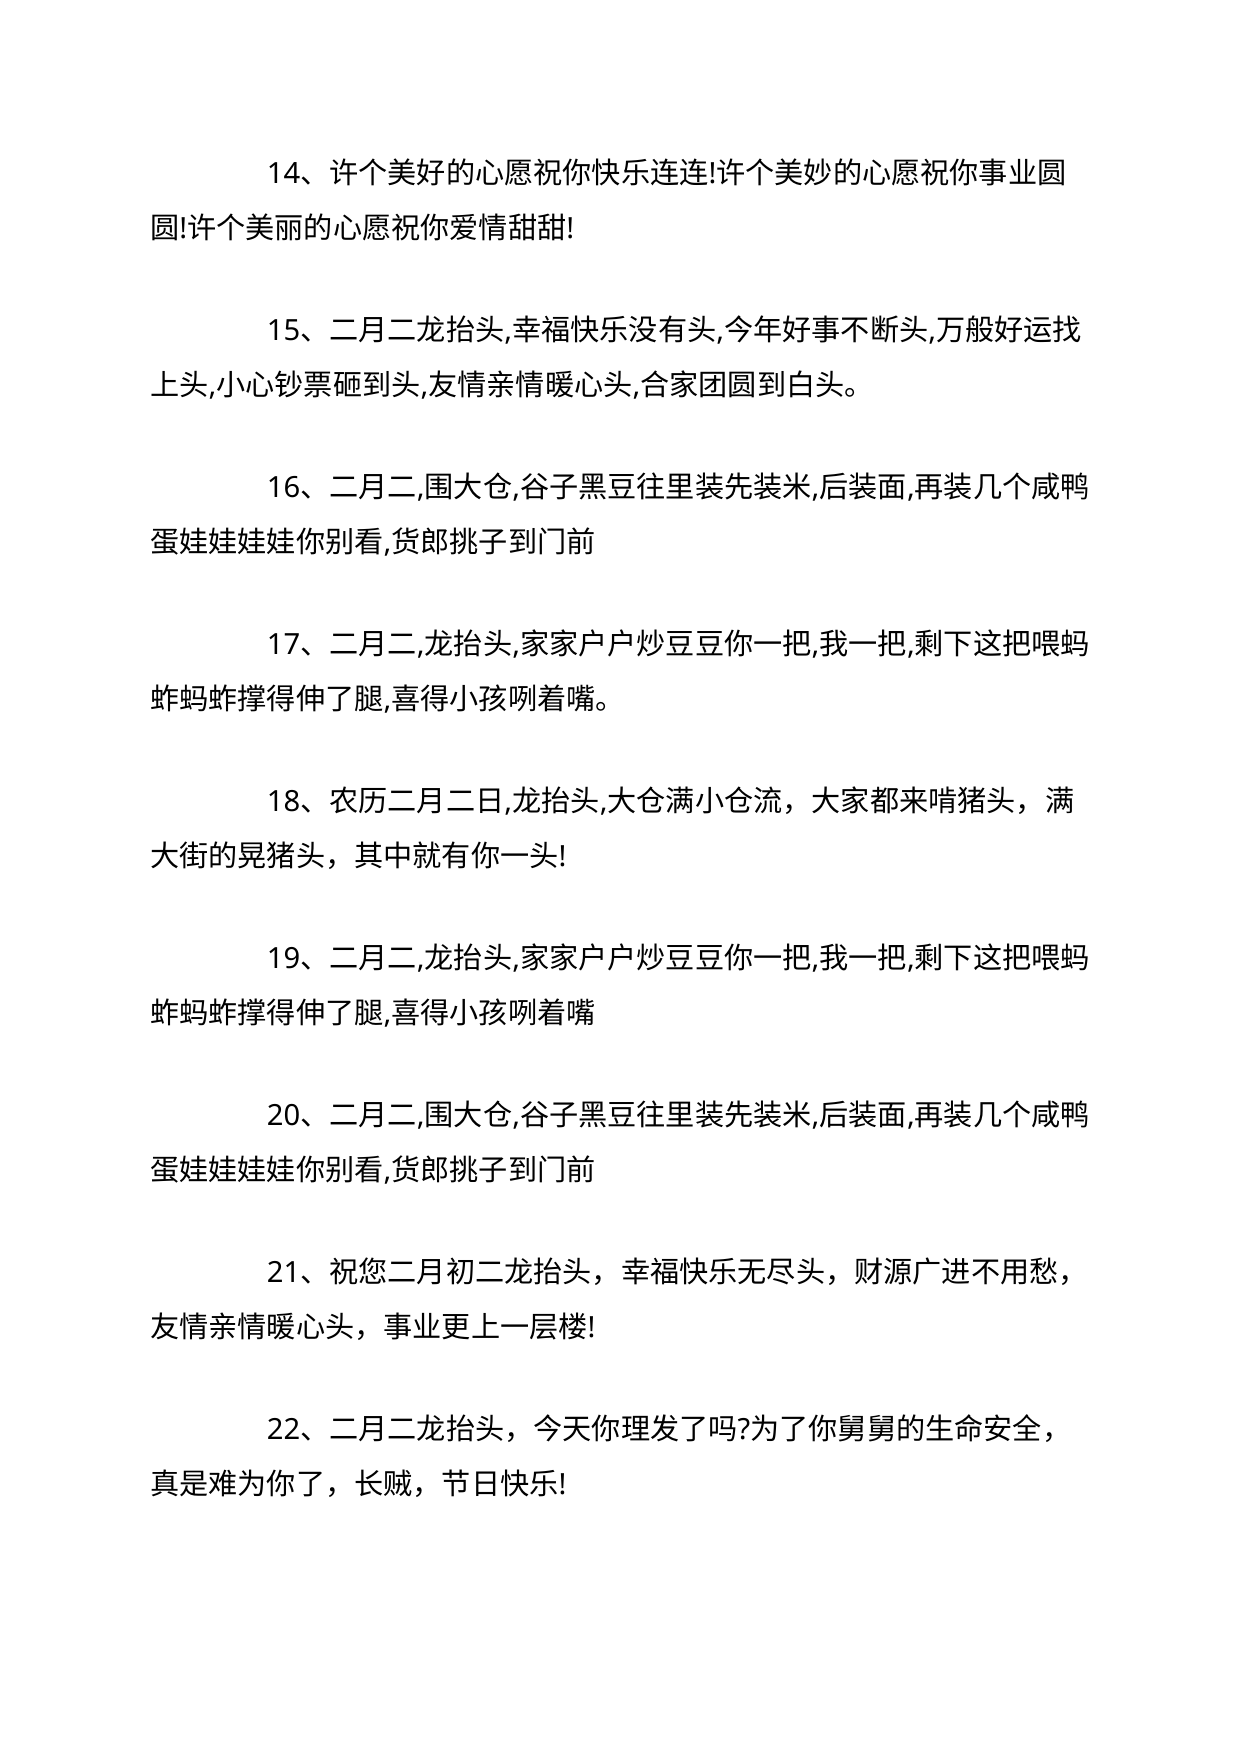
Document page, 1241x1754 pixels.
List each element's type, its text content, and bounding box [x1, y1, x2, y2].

text 17、二月二,龙抬头,家家户户炒豆豆你一把,我一把,剩下这把喂蚂蚱蚂蚱撑得伸了腿,喜得小孩咧着嘴。 [150, 621, 1090, 718]
text 15、二月二龙抬头,幸福快乐没有头,今年好事不断头,万般好运找上头,小心钞票砸到头,友情亲情暖心头,合家团圆到白头。 [150, 307, 1090, 404]
text 20、二月二,围大仓,谷子黑豆往里装先装米,后装面,再装几个咸鸭蛋娃娃娃娃你别看,货郎挑子到门前 [150, 1092, 1090, 1189]
text 18、农历二月二日,龙抬头,大仓满小仓流，大家都来啃猪头，满大街的晃猪头，其中就有你一头! [150, 778, 1090, 875]
text 21、祝您二月初二龙抬头，幸福快乐无尽头，财源广进不用愁，友情亲情暖心头，事业更上一层楼! [150, 1249, 1090, 1346]
text 16、二月二,围大仓,谷子黑豆往里装先装米,后装面,再装几个咸鸭蛋娃娃娃娃你别看,货郎挑子到门前 [150, 464, 1090, 561]
text 19、二月二,龙抬头,家家户户炒豆豆你一把,我一把,剩下这把喂蚂蚱蚂蚱撑得伸了腿,喜得小孩咧着嘴 [150, 935, 1090, 1032]
text 14、许个美好的心愿祝你快乐连连!许个美妙的心愿祝你事业圆圆!许个美丽的心愿祝你爱情甜甜! [150, 150, 1090, 247]
text 22、二月二龙抬头，今天你理发了吗?为了你舅舅的生命安全，真是难为你了，长贼，节日快乐! [150, 1406, 1090, 1503]
